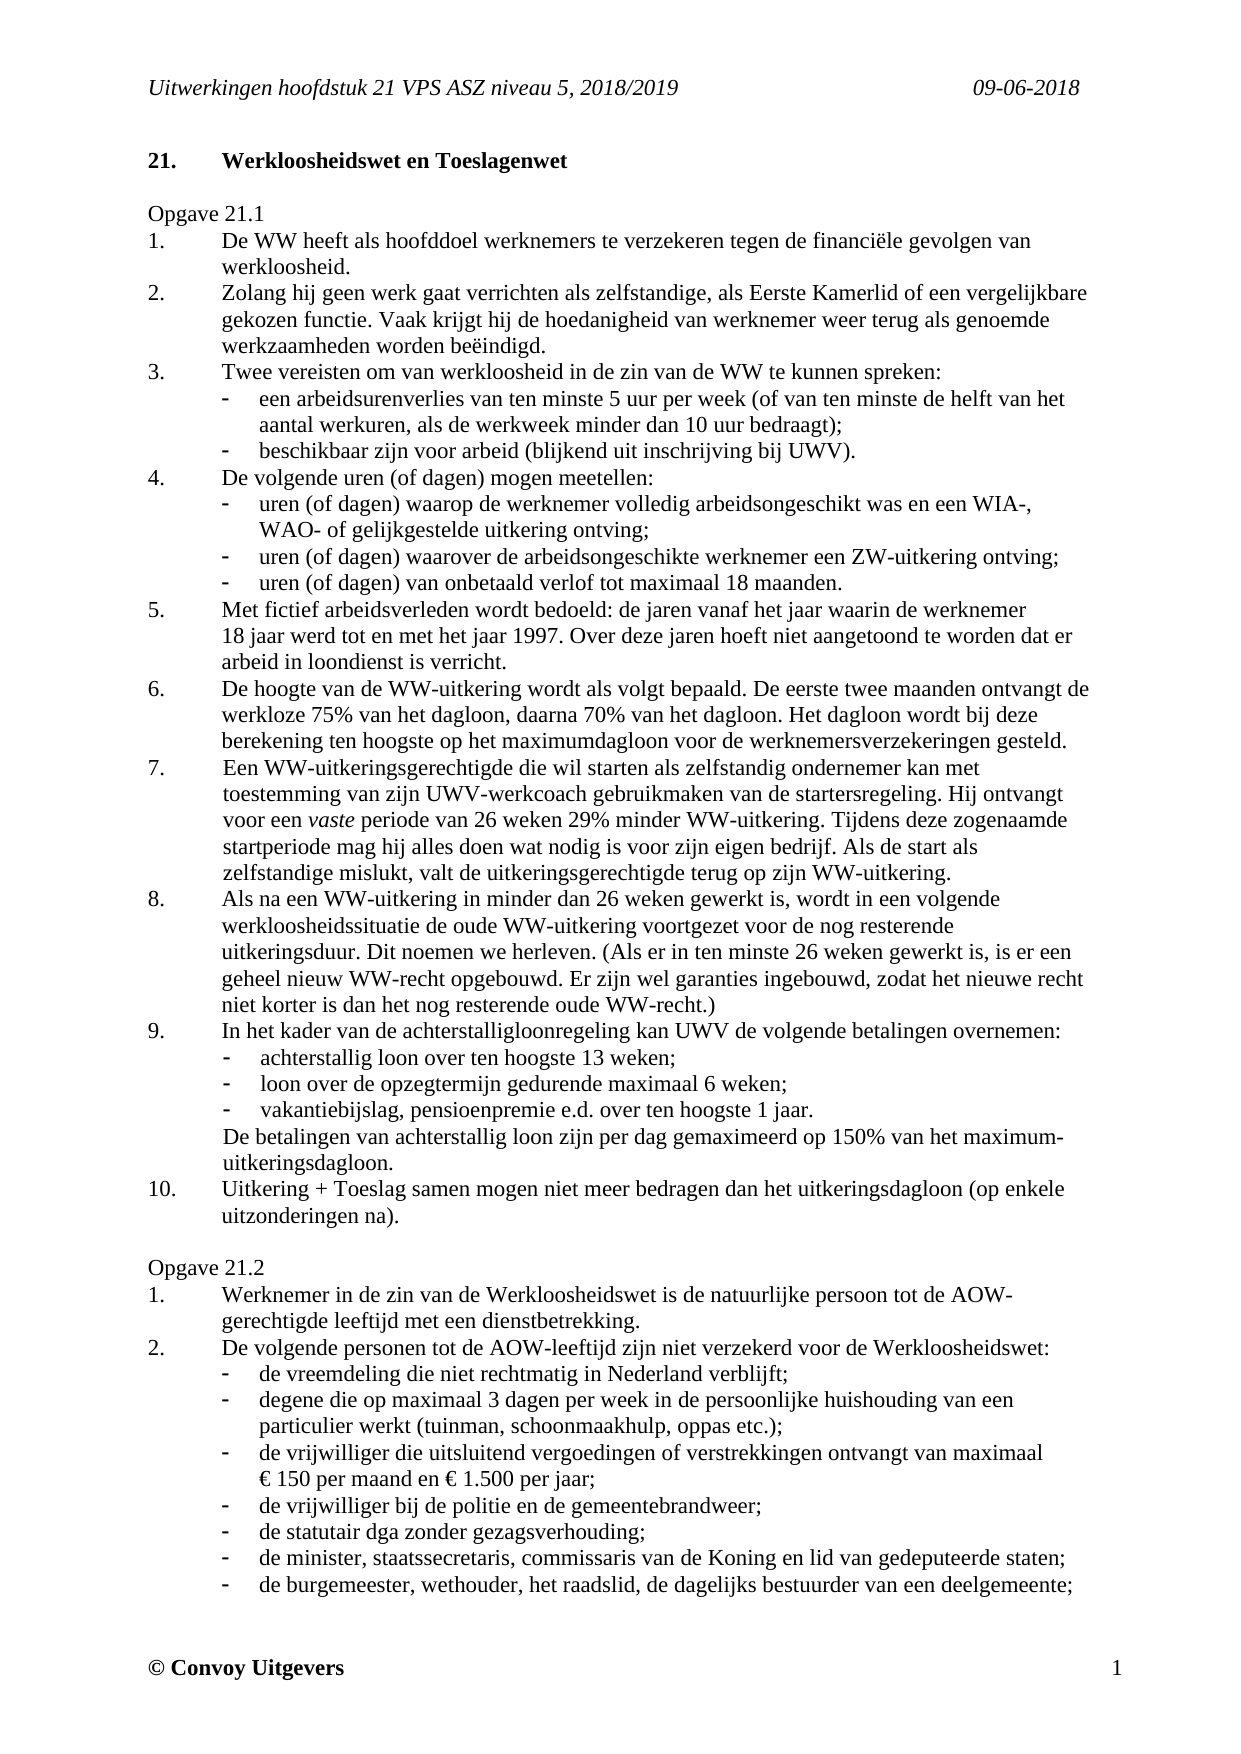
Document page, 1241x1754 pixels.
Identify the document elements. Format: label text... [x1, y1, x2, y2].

text 2. De volgende personen tot de AOW-leeftijd zijn niet verzekerd voor de Werkloosheidswet: [148, 1333, 1093, 1360]
list uren (of dagen) waarover de arbeidsongeschikte werknemer een ZW-uitkering ontving; [221, 543, 1093, 569]
text 21. Werkloosheidswet en Toeslagenwet [148, 148, 1093, 174]
list achterstallig loon over ten hoogste 13 weken; [223, 1044, 1093, 1070]
list een arbeidsurenverlies van ten minste 5 uur per week (of van ten minste de helft van het aantal werkuren, als de werkweek minder dan 10 uur bedraagt); [221, 385, 1093, 437]
list uren (of dagen) van onbetaald verlof tot maximaal 18 maanden. [221, 569, 1093, 596]
text 8. Als na een WW-uitkering in minder dan 26 weken gewerkt is, wordt in een volgende werkloosheidssituatie de oude WW-uitkering voortgezet voor de nog resterende uitkeringsduur. Dit noemen we herleven. (Als er in ten minste 26 weken gewerkt is, is er een geheel nieuw WW-recht opgebouwd. Er zijn wel garanties ingebouwd, zodat het nieuwe recht niet korter is dan het nog resterende oude WW-recht.) [148, 886, 1093, 1017]
text 7. Een WW-uitkeringsgerechtigde die wil starten als zelfstandig ondernemer kan met toestemming van zijn UWV-werkcoach gebruikmaken van de startersregeling. Hij ontvangt voor een vaste periode van 26 weken 29% minder WW-uitkering. Tijdens deze zogenaamde startperiode mag hij alles doen wat nodig is voor zijn eigen bedrijf. Als de start als zelfstandige mislukt, valt de uitkeringsgerechtigde terug op zijn WW-uitkering. [148, 754, 1093, 886]
text 3. Twee vereisten om van werkloosheid in de zin van de WW te kunnen spreken: [148, 358, 1093, 385]
text Opgave 21.1 [148, 200, 1093, 227]
text 2. Zolang hij geen werk gaat verrichten als zelfstandige, als Eerste Kamerlid of een vergelijkbare gekozen functie. Vaak krijgt hij de hoedanigheid van werknemer weer terug als genoemde werkzaamheden worden beëindigd. [148, 279, 1093, 358]
text 1. Werknemer in de zin van de Werkloosheidswet is de natuurlijke persoon tot de AOW-gerechtigde leeftijd met een dienstbetrekking. [148, 1281, 1093, 1333]
list de burgemeester, wethouder, het raadslid, de dagelijks bestuurder van een deelgemeente; [221, 1571, 1093, 1597]
text 5. Met fictief arbeidsverleden wordt bedoeld: de jaren vanaf het jaar waarin de werknemer 18 jaar werd tot en met het jaar 1997. Over deze jaren hoeft niet aangetoond te worden dat er arbeid in loondienst is verricht. [148, 596, 1093, 675]
list degene die op maximaal 3 dagen per week in de persoonlijke huishouding van een particulier werkt (tuinman, schoonmaakhulp, oppas etc.); [221, 1386, 1093, 1439]
list de vreemdeling die niet rechtmatig in Nederland verblijft; [221, 1360, 1093, 1386]
list beschikbaar zijn voor arbeid (blijkend uit inschrijving bij UWV). [221, 437, 1093, 464]
text 6. De hoogte van de WW-uitkering wordt als volgt bepaald. De eerste twee maanden ontvangt de werkloze 75% van het dagloon, daarna 70% van het dagloon. Het dagloon wordt bij deze berekening ten hoogste op het maximumdagloon voor de werknemersverzekeringen gesteld. [148, 675, 1093, 754]
text De betalingen van achterstallig loon zijn per dag gemaximeerd op 150% van het maximum-uitkeringsdagloon. [185, 1123, 1093, 1175]
text 9. In het kader van de achterstalligloonregeling kan UWV de volgende betalingen overnemen: [148, 1017, 1093, 1044]
list loon over de opzegtermijn gedurende maximaal 6 weken; [223, 1070, 1093, 1096]
text 4. De volgende uren (of dagen) mogen meetellen: [148, 464, 1093, 490]
list vakantiebijslag, pensioenpremie e.d. over ten hoogste 1 jaar. [223, 1096, 1093, 1123]
list de vrijwilliger die uitsluitend vergoedingen of verstrekkingen ontvangt van maximaal € 150 per maand en € 1.500 per jaar; [221, 1439, 1093, 1492]
list de vrijwilliger bij de politie en de gemeentebrandweer; [221, 1492, 1093, 1518]
text 10. Uitkering + Toeslag samen mogen niet meer bedragen dan het uitkeringsdagloon (op enkele uitzonderingen na). [148, 1175, 1093, 1228]
text 1. De WW heeft als hoofddoel werknemers te verzekeren tegen de financiële gevolgen van werkloosheid. [148, 227, 1093, 279]
list uren (of dagen) waarop de werknemer volledig arbeidsongeschikt was en een WIA-, WAO- of gelijkgestelde uitkering ontving; [221, 490, 1093, 543]
list de statutair dga zonder gezagsverhouding; [221, 1518, 1093, 1544]
text Opgave 21.2 [148, 1254, 1093, 1281]
list de minister, staatssecretaris, commissaris van de Koning en lid van gedeputeerde staten; [221, 1544, 1093, 1571]
